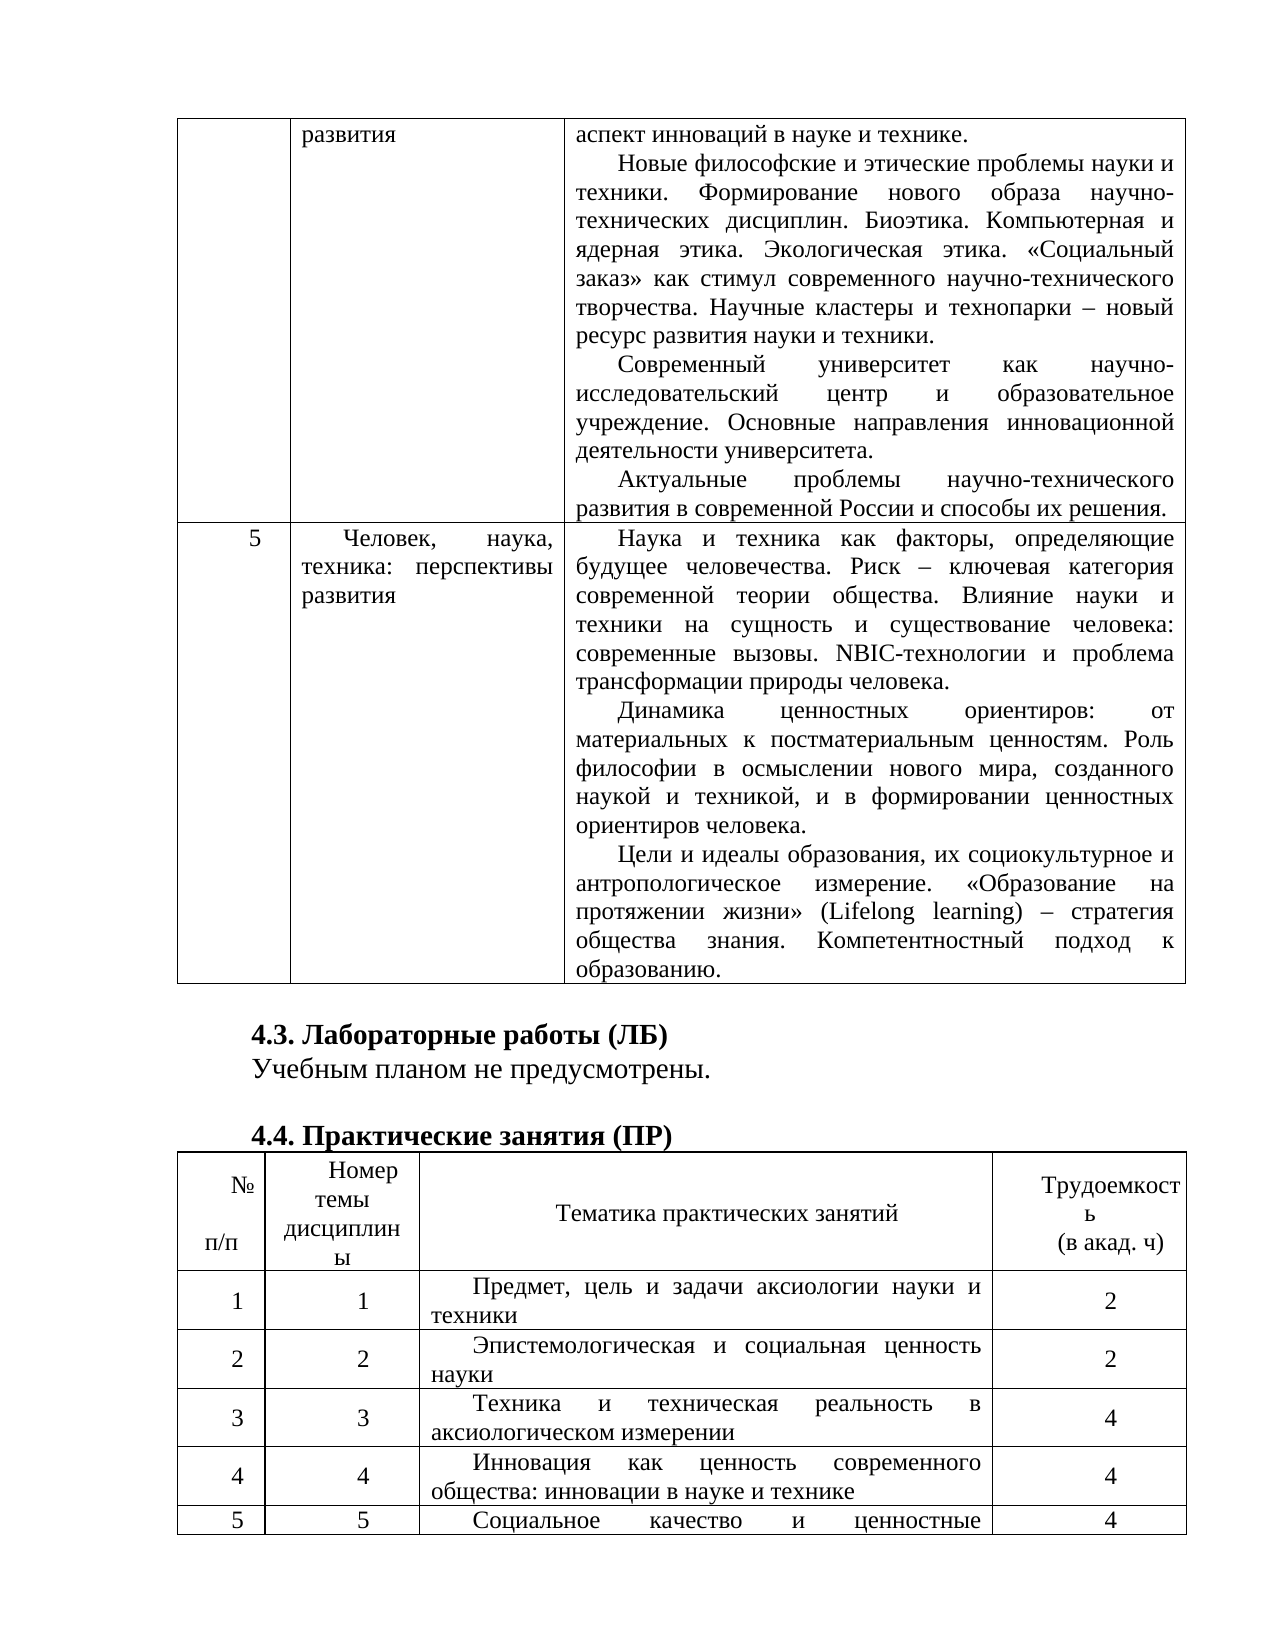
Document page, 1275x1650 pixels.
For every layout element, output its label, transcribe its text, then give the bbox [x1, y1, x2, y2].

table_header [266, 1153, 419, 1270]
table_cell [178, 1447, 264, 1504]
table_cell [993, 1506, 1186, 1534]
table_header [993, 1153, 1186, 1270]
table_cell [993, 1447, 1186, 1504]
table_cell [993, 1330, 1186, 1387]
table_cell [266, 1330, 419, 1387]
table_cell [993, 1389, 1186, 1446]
text Учебным планом не предусмотрены. [177, 1051, 1186, 1084]
text 4.4. Практические занятия (ПР) [177, 1118, 1186, 1151]
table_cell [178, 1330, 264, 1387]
text 4.3. Лабораторные работы (ЛБ) [177, 1017, 1186, 1051]
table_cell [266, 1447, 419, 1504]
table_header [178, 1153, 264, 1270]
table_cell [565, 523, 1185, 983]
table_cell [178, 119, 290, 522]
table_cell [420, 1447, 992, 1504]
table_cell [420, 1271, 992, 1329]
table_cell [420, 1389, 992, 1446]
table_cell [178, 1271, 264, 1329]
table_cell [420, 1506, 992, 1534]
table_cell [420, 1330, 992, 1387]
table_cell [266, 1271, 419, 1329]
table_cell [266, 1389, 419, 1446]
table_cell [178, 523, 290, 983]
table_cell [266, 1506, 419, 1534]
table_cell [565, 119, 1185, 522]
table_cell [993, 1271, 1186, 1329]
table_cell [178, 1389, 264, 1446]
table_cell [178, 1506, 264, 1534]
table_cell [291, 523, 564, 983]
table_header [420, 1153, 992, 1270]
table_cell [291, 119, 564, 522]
